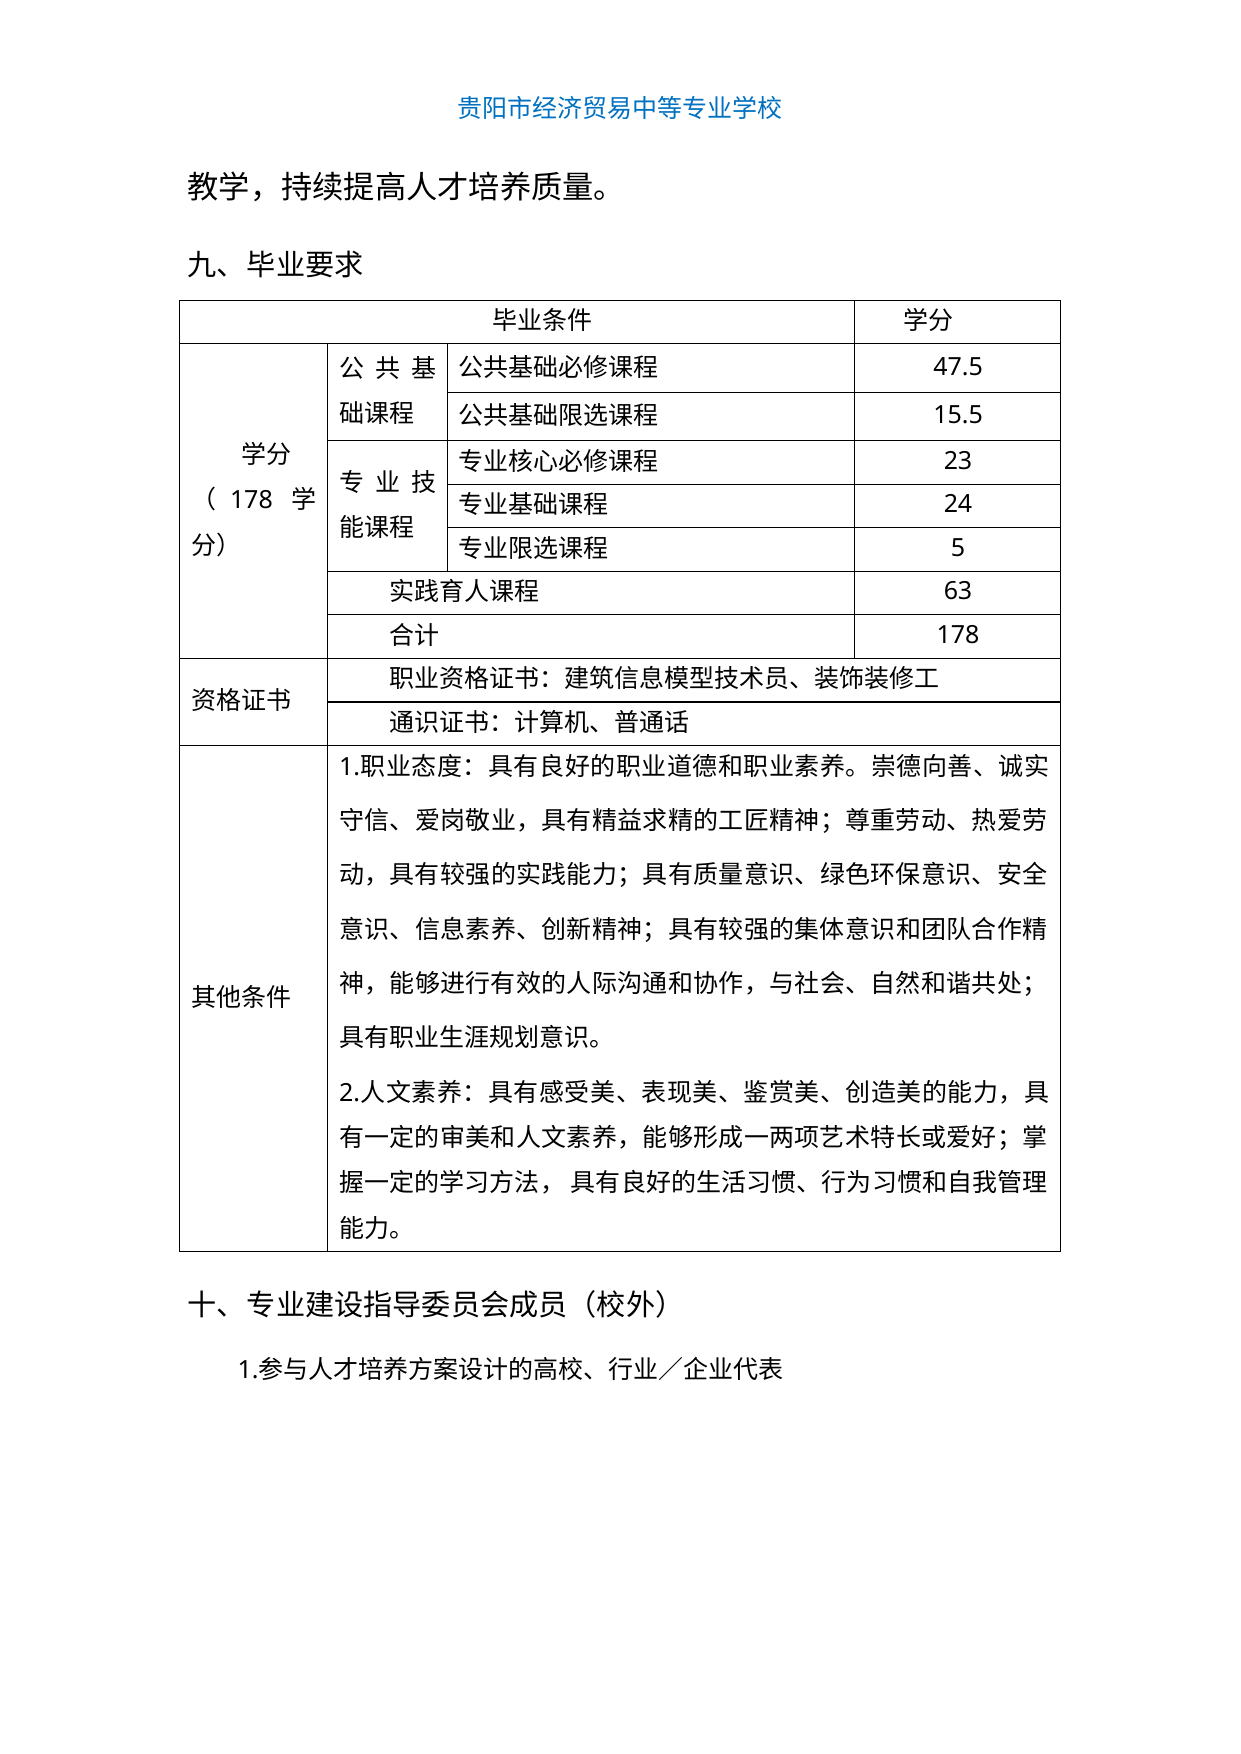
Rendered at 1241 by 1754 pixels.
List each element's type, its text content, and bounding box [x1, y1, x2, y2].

table_cell 其他条件 [180, 746, 327, 1251]
table_cell 47.5 [855, 344, 1060, 392]
table_cell 1.职业态度：具有良好的职业道德和职业素养。崇德向善、诚实守信、爱岗敬业，具有精益求精的工匠精神；尊重劳动、热爱劳动，具有较强的实践能力；具有质量意识、绿色环保意识、安全意识、信息素养、创新精神；具有较强的集体意识和团队合作精神，能够进行有效的人际沟通和协作，与社会、自然和谐共处；具有职业生涯规划意识。 2.人文素养：具有感受美、表现美、鉴赏美、创造美的能力，具有一定的审美和人文素养，能够形成一两项艺术特长或爱好；掌握一定的学习方法， 具有良好的生活习惯、行为习惯和自我管理能力。 [328, 746, 1060, 1251]
table_cell 专业技能课程 [328, 441, 447, 571]
table_cell 24 [855, 485, 1060, 527]
table_cell 5 [855, 528, 1060, 571]
list 毕业要求 [187, 230, 1053, 295]
table_header 学分 [855, 301, 1060, 343]
table_cell 23 [855, 441, 1060, 484]
table_cell 专业核心必修课程 [448, 441, 854, 484]
table_cell 63 [855, 572, 1060, 614]
table_cell 资格证书 [180, 659, 327, 745]
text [187, 162, 1053, 207]
table_cell 公共基础必修课程 [448, 344, 854, 392]
text 1.参与人才培养方案设计的高校、行业／企业代表 [187, 1335, 1053, 1400]
table_cell 专业基础课程 [448, 485, 854, 527]
list 专业建设指导委员会成员（校外） [187, 1270, 1053, 1335]
table_cell 职业资格证书：建筑信息模型技术员、装饰装修工 [328, 659, 1060, 701]
table_header 毕业条件 [180, 301, 854, 343]
table_cell 公共基础课程 [328, 344, 447, 440]
table_cell 15.5 [855, 393, 1060, 440]
table_cell 学分 （178学分） [180, 344, 327, 658]
table_cell 实践育人课程 [328, 572, 854, 614]
table_cell 178 [855, 615, 1060, 658]
table_cell 公共基础限选课程 [448, 393, 854, 440]
table_cell 通识证书：计算机、普通话 [328, 703, 1060, 745]
table_cell 专业限选课程 [448, 528, 854, 571]
table_cell 合计 [328, 615, 854, 658]
